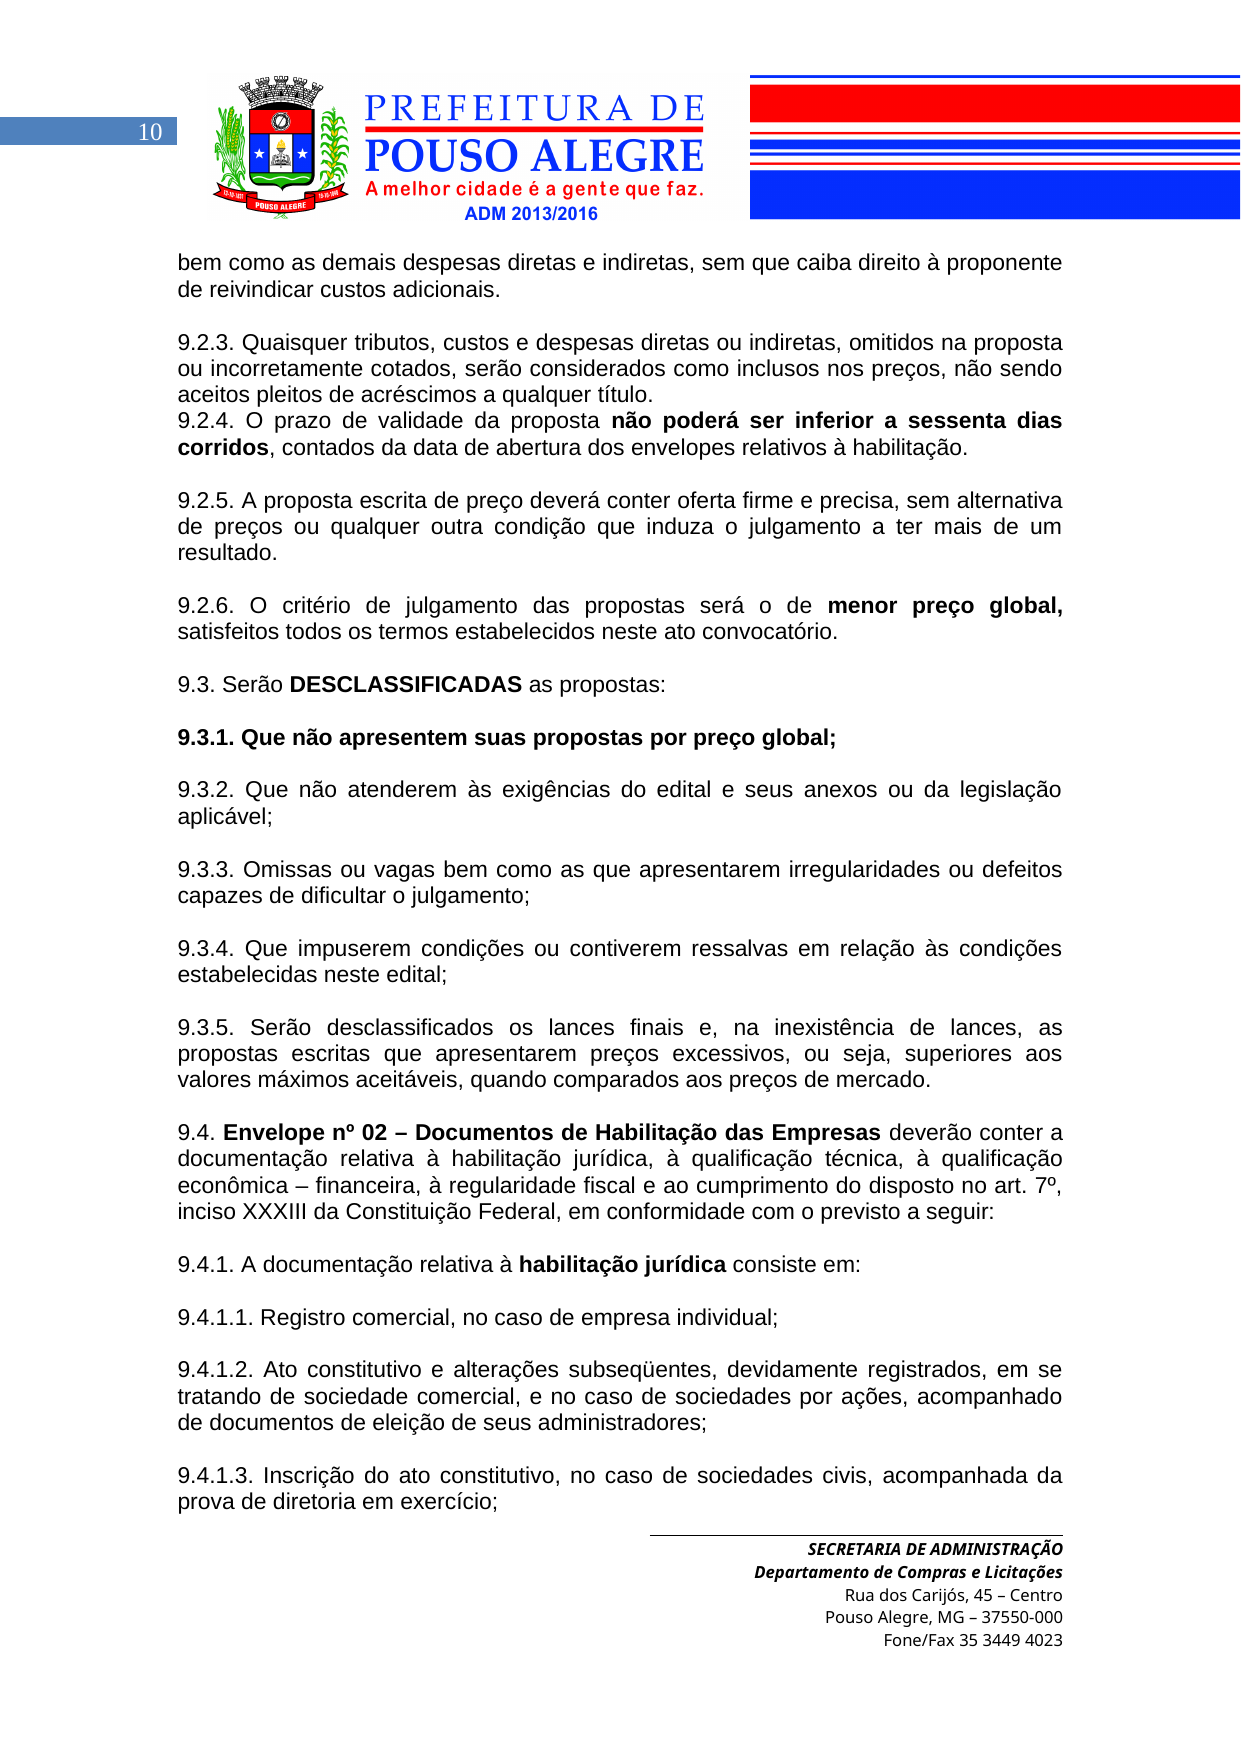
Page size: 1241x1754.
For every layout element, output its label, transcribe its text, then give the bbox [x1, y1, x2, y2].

text 9.3.1. Que não apresentem suas propostas por preço global; [177, 724, 1063, 750]
text 9.3.4. Que impuserem condições ou contiverem ressalvas em relação às condições estabelecidas neste edital; [177, 934, 1063, 987]
text 9.4. Envelope nº 02 – Documentos de Habilitação das Empresas deverão conter a documentação relativa à habilitação jurídica, à qualificação técnica, à qualificação econômica – financeira, à regularidade fiscal e ao cumprimento do disposto no art. 7º, inciso XXXIII da Constituição Federal, em conformidade com o previsto a seguir: [177, 1119, 1063, 1224]
text 9.2.6. O critério de julgamento das propostas será o de menor preço global, satisfeitos todos os termos estabelecidos neste ato convocatório. [177, 592, 1063, 645]
picture [206, 73, 1241, 221]
text 9.3.5. Serão desclassificados os lances finais e, na inexistência de lances, as propostas escritas que apresentarem preços excessivos, ou seja, superiores aos valores máximos aceitáveis, quando comparados aos preços de mercado. [177, 1014, 1063, 1093]
text 9.4.1. A documentação relativa à habilitação jurídica consiste em: [177, 1251, 1063, 1277]
text 9.3.3. Omissas ou vagas bem como as que apresentarem irregularidades ou defeitos capazes de dificultar o julgamento; [177, 856, 1063, 908]
text 9.3. Serão DESCLASSIFICADAS as propostas: [177, 671, 1063, 697]
text 9.2.4. O prazo de validade da proposta não poderá ser inferior a sessenta dias corridos, contados da data de abertura dos envelopes relativos à habilitação. [177, 407, 1063, 460]
text 9.3.2. Que não atenderem às exigências do edital e seus anexos ou da legislação aplicável; [177, 776, 1063, 829]
text 9.4.1.3. Inscrição do ato constitutivo, no caso de sociedades civis, acompanhada da prova de diretoria em exercício; [177, 1462, 1063, 1514]
text 9.4.1.2. Ato constitutivo e alterações subseqüentes, devidamente registrados, em se tratando de sociedade comercial, e no caso de sociedades por ações, acompanhado de documentos de eleição de seus administradores; [177, 1356, 1063, 1435]
text 9.2.3. Quaisquer tributos, custos e despesas diretas ou indiretas, omitidos na proposta ou incorretamente cotados, serão considerados como inclusos nos preços, não sendo aceitos pleitos de acréscimos a qualquer título. [177, 328, 1063, 407]
text 9.4.1.1. Registro comercial, no caso de empresa individual; [177, 1303, 1063, 1330]
text 9.2.5. A proposta escrita de preço deverá conter oferta firme e precisa, sem alternativa de preços ou qualquer outra condição que induza o julgamento a ter mais de um resultado. [177, 487, 1063, 566]
